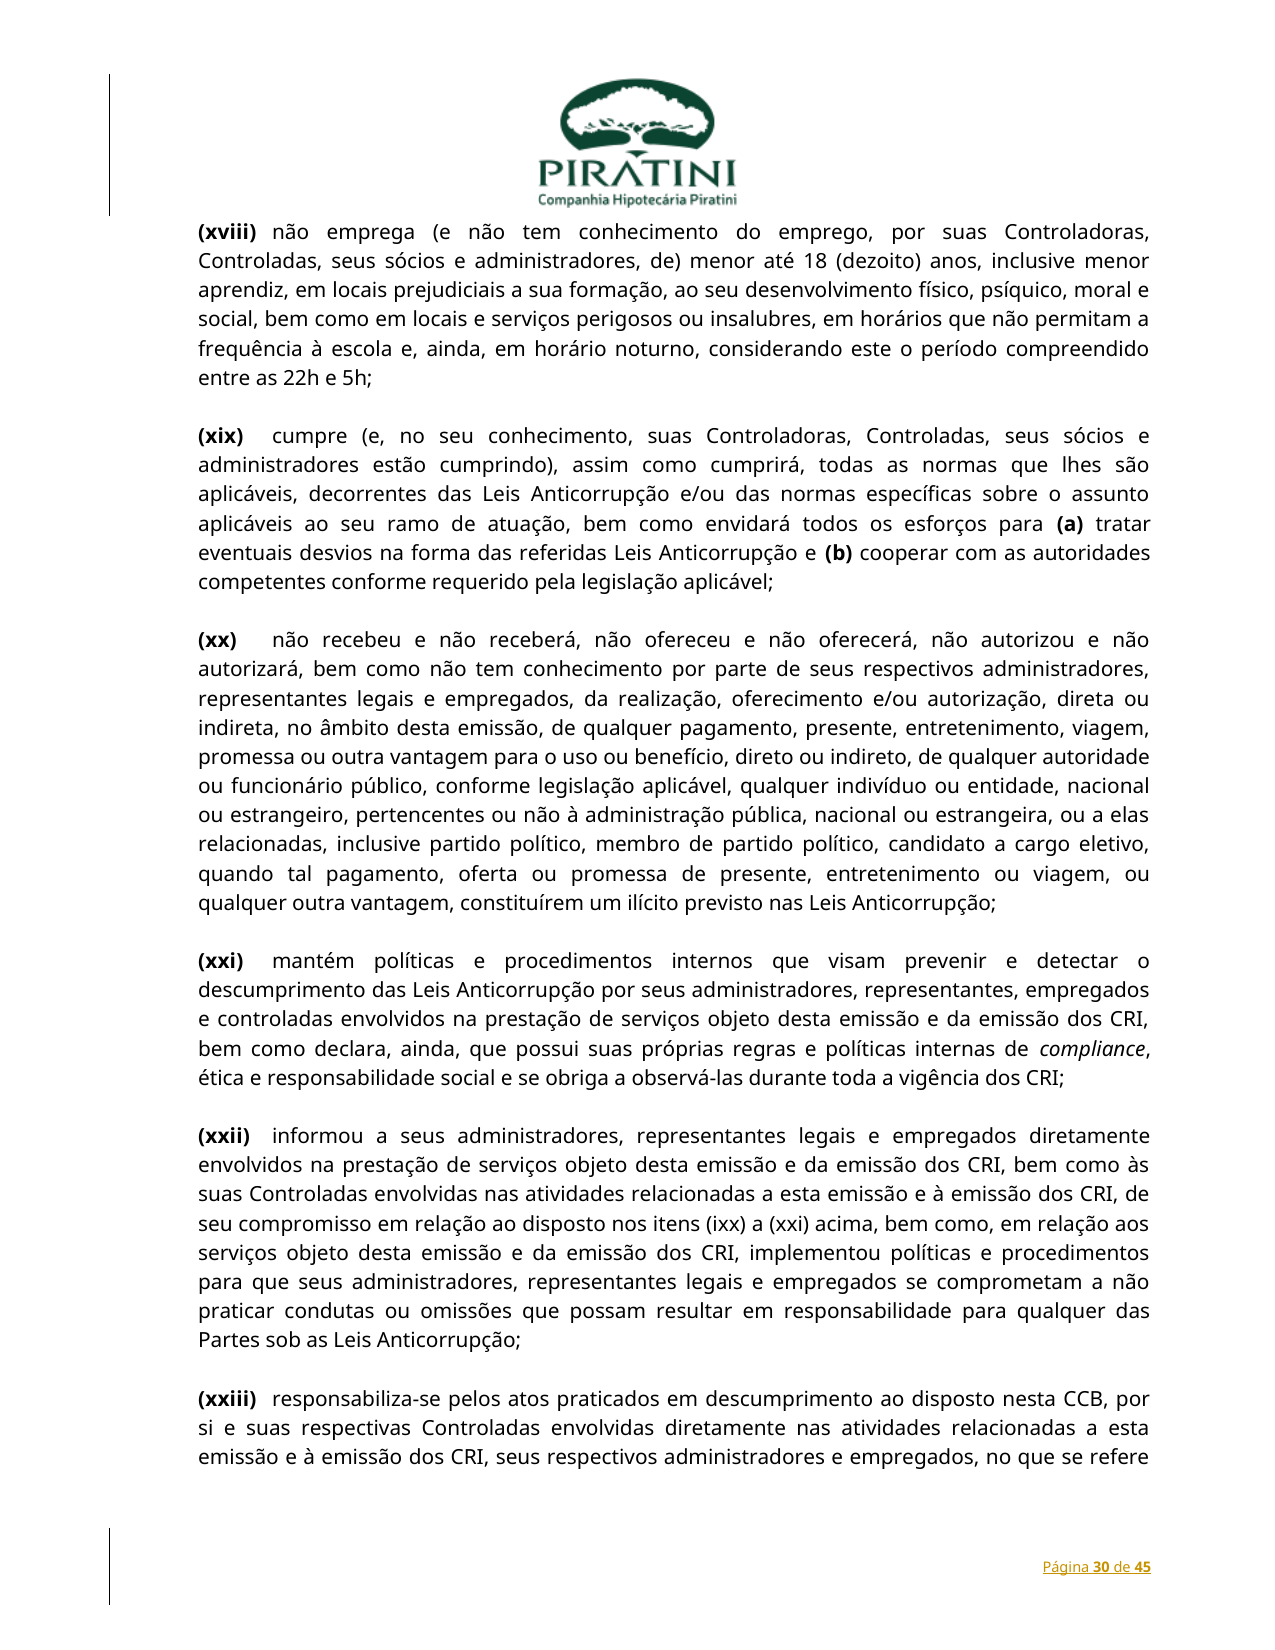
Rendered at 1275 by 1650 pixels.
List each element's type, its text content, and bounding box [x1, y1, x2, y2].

list não recebeu e não receberá, não ofereceu e não oferecerá, não autorizou e não autorizará, bem como não tem conhecimento por parte de seus respectivos administradores, representantes legais e empregados, da realização, oferecimento e/ou autorização, direta ou indireta, no âmbito desta emissão, de qualquer pagamento, presente, entretenimento, viagem, promessa ou outra vantagem para o uso ou benefício, direto ou indireto, de qualquer autoridade ou funcionário público, conforme legislação aplicável, qualquer indivíduo ou entidade, nacional ou estrangeiro, pertencentes ou não à administração pública, nacional ou estrangeira, ou a elas relacionadas, inclusive partido político, membro de partido político, candidato a cargo eletivo, quando tal pagamento, oferta ou promessa de presente, entretenimento ou viagem, ou qualquer outra vantagem, constituírem um ilícito previsto nas Leis Anticorrupção; [198, 624, 1151, 916]
list cumpre (e, no seu conhecimento, suas Controladoras, Controladas, seus sócios e administradores estão cumprindo), assim como cumprirá, todas as normas que lhes são aplicáveis, decorrentes das Leis Anticorrupção e/ou das normas específicas sobre o assunto aplicáveis ao seu ramo de atuação, bem como envidará todos os esforços para (a) tratar eventuais desvios na forma das referidas Leis Anticorrupção e (b) cooperar com as autoridades competentes conforme requerido pela legislação aplicável; [198, 420, 1151, 595]
list mantém políticas e procedimentos internos que visam prevenir e detectar o descumprimento das Leis Anticorrupção por seus administradores, representantes, empregados e controladas envolvidos na prestação de serviços objeto desta emissão e da emissão dos CRI, bem como declara, ainda, que possui suas próprias regras e políticas internas de compliance, ética e responsabilidade social e se obriga a observá-las durante toda a vigência dos CRI; [198, 945, 1151, 1091]
list informou a seus administradores, representantes legais e empregados diretamente envolvidos na prestação de serviços objeto desta emissão e da emissão dos CRI, bem como às suas Controladas envolvidas nas atividades relacionadas a esta emissão e à emissão dos CRI, de seu compromisso em relação ao disposto nos itens (ixx) a (xxi) acima, bem como, em relação aos serviços objeto desta emissão e da emissão dos CRI, implementou políticas e procedimentos para que seus administradores, representantes legais e empregados se comprometam a não praticar condutas ou omissões que possam resultar em responsabilidade para qualquer das Partes sob as Leis Anticorrupção; [198, 1120, 1151, 1353]
list não emprega (e não tem conhecimento do emprego, por suas Controladoras, Controladas, seus sócios e administradores, de) menor até 18 (dezoito) anos, inclusive menor aprendiz, em locais prejudiciais a sua formação, ao seu desenvolvimento físico, psíquico, moral e social, bem como em locais e serviços perigosos ou insalubres, em horários que não permitam a frequência à escola e, ainda, em horário noturno, considerando este o período compreendido entre as 22h e 5h; [198, 216, 1151, 391]
picture [538, 73, 737, 216]
